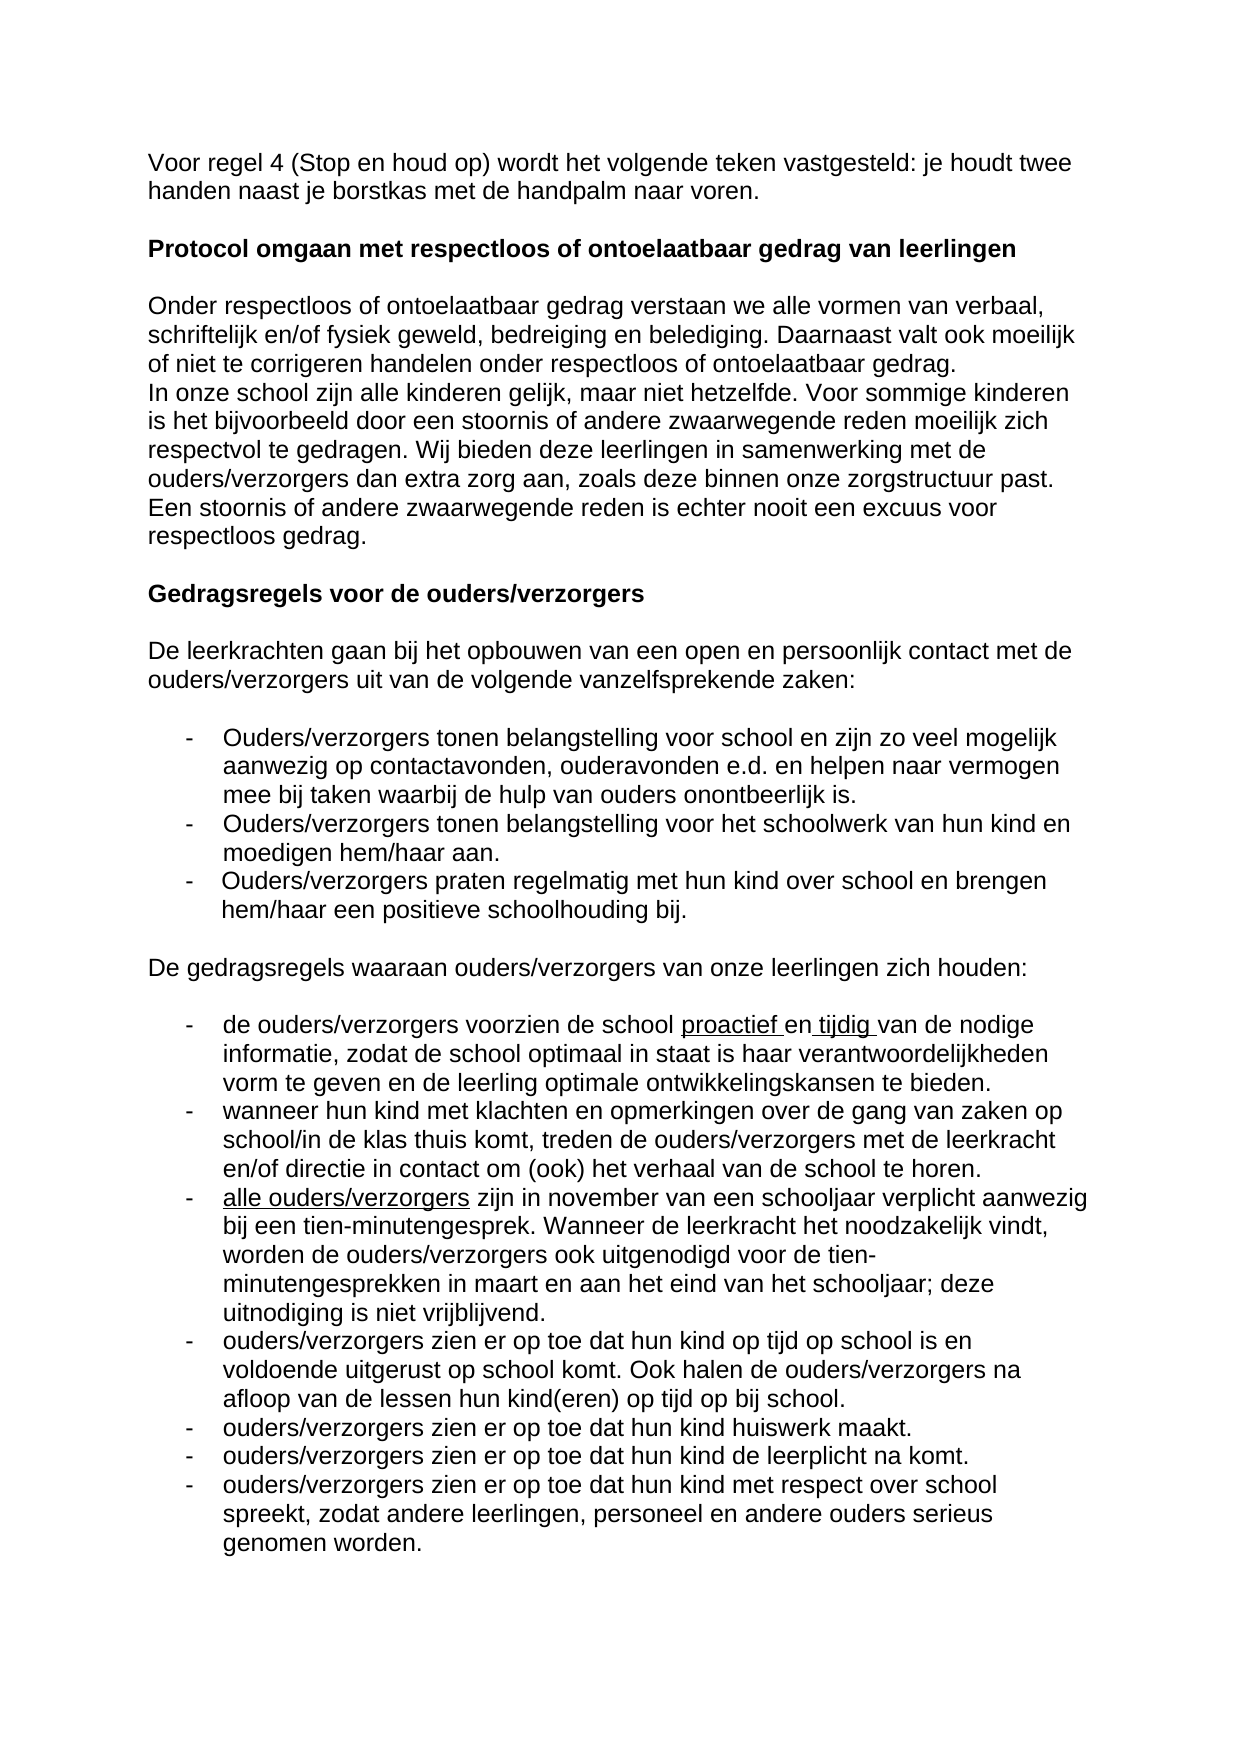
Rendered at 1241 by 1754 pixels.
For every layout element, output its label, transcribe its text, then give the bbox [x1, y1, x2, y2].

list de ouders/verzorgers voorzien de school proactief en tijdig van de nodige informatie, zodat de school optimaal in staat is haar verantwoordelijkheden vorm te geven en de leerling optimale ontwikkelingskansen te bieden. [185, 1010, 1093, 1096]
list Ouders/verzorgers tonen belangstelling voor het schoolwerk van hun kind en moedigen hem/haar aan. [185, 809, 1093, 866]
text - Ouders/verzorgers praten regelmatig met hun kind over school en brengen hem/haar een positieve schoolhouding bij. [185, 866, 1093, 924]
text De gedragsregels waaraan ouders/verzorgers van onze leerlingen zich houden: [148, 953, 1093, 981]
text Onder respectloos of ontoelaatbaar gedrag verstaan we alle vormen van verbaal, schriftelijk en/of fysiek geweld, bedreiging en belediging. Daarnaast valt ook moeilijk of niet te corrigeren handelen onder respectloos of ontoelaatbaar gedrag. [148, 291, 1093, 378]
text Protocol omgaan met respectloos of ontoelaatbaar gedrag van leerlingen [148, 234, 1093, 263]
text In onze school zijn alle kinderen gelijk, maar niet hetzelfde. Voor sommige kinderen is het bijvoorbeeld door een stoornis of andere zwaarwegende reden moeilijk zich respectvol te gedragen. Wij bieden deze leerlingen in samenwerking met de ouders/verzorgers dan extra zorg aan, zoals deze binnen onze zorgstructuur past. Een stoornis of andere zwaarwegende reden is echter nooit een excuus voor respectloos gedrag. [148, 378, 1093, 550]
text Voor regel 4 (Stop en houd op) wordt het volgende teken vastgesteld: je houdt twee handen naast je borstkas met de handpalm naar voren. [148, 148, 1093, 205]
list wanneer hun kind met klachten en opmerkingen over de gang van zaken op school/in de klas thuis komt, treden de ouders/verzorgers met de leerkracht en/of directie in contact om (ook) het verhaal van de school te horen. [185, 1096, 1093, 1183]
list ouders/verzorgers zien er op toe dat hun kind de leerplicht na komt. [185, 1441, 1093, 1470]
list ouders/verzorgers zien er op toe dat hun kind met respect over school spreekt, zodat andere leerlingen, personeel en andere ouders serieus genomen worden. [185, 1470, 1093, 1556]
text De leerkrachten gaan bij het opbouwen van een open en persoonlijk contact met de ouders/verzorgers uit van de volgende vanzelfsprekende zaken: [148, 636, 1093, 694]
text Gedragsregels voor de ouders/verzorgers [148, 579, 1093, 608]
list ouders/verzorgers zien er op toe dat hun kind op tijd op school is en voldoende uitgerust op school komt. Ook halen de ouders/verzorgers na afloop van de lessen hun kind(eren) op tijd op bij school. [185, 1326, 1093, 1413]
list alle ouders/verzorgers zijn in november van een schooljaar verplicht aanwezig bij een tien-minutengesprek. Wanneer de leerkracht het noodzakelijk vindt, worden de ouders/verzorgers ook uitgenodigd voor de tien-minutengesprekken in maart en aan het eind van het schooljaar; deze uitnodiging is niet vrijblijvend. [185, 1183, 1093, 1326]
list ouders/verzorgers zien er op toe dat hun kind huiswerk maakt. [185, 1413, 1093, 1441]
list Ouders/verzorgers tonen belangstelling voor school en zijn zo veel mogelijk aanwezig op contactavonden, ouderavonden e.d. en helpen naar vermogen mee bij taken waarbij de hulp van ouders onontbeerlijk is. [185, 723, 1093, 809]
